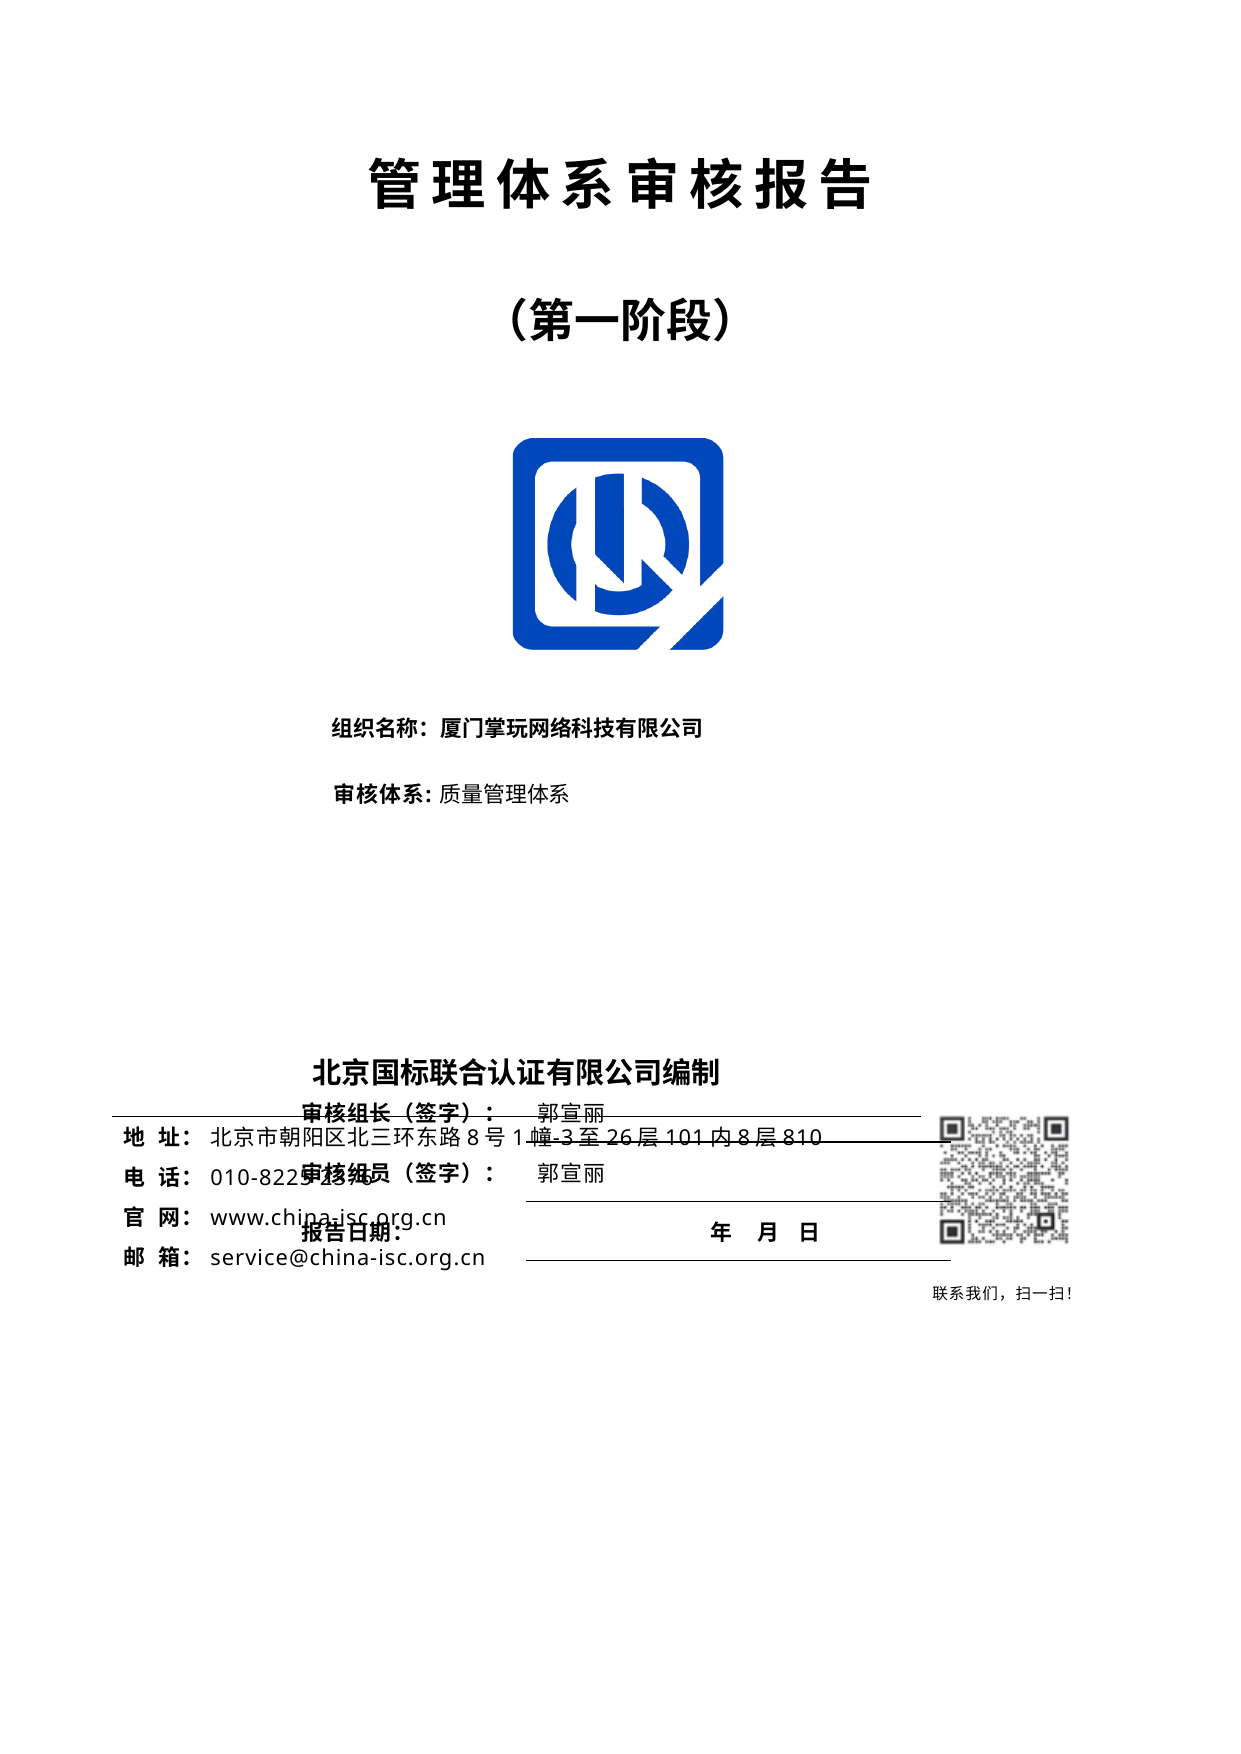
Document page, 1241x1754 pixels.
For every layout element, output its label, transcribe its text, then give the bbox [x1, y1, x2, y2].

table_header 审核组长（签字）： [290, 1083, 526, 1141]
picture [951, 1111, 1078, 1254]
table_header 北京国标联合认证有限公司编制 [112, 1039, 921, 1116]
text （第一阶段） [112, 269, 1128, 367]
table_cell 郭宣丽 [526, 1143, 951, 1201]
text 管理体系审核报告 [112, 132, 1128, 230]
text 审核体系: 质量管理体系 [333, 777, 1128, 810]
text 组织名称：厦门掌玩网络科技有限公司 [112, 710, 1128, 743]
picture [512, 438, 724, 650]
table_cell 年 月 日 [526, 1202, 951, 1259]
table_cell 地 址： 北京市朝阳区北三环东路8号1幢-3至26层101内8层810 电 话： 010-8225 2376 官 网： www.china-isc.org.cn 邮 箱： service@china-isc.org.cn [112, 1117, 921, 1312]
table_cell 报告日期： [290, 1201, 526, 1259]
table_header 郭宣丽 [526, 1083, 951, 1141]
table_header 联系我们，扫一扫！ [921, 1039, 1150, 1312]
table_cell 审核组员（签字）： [290, 1141, 526, 1201]
